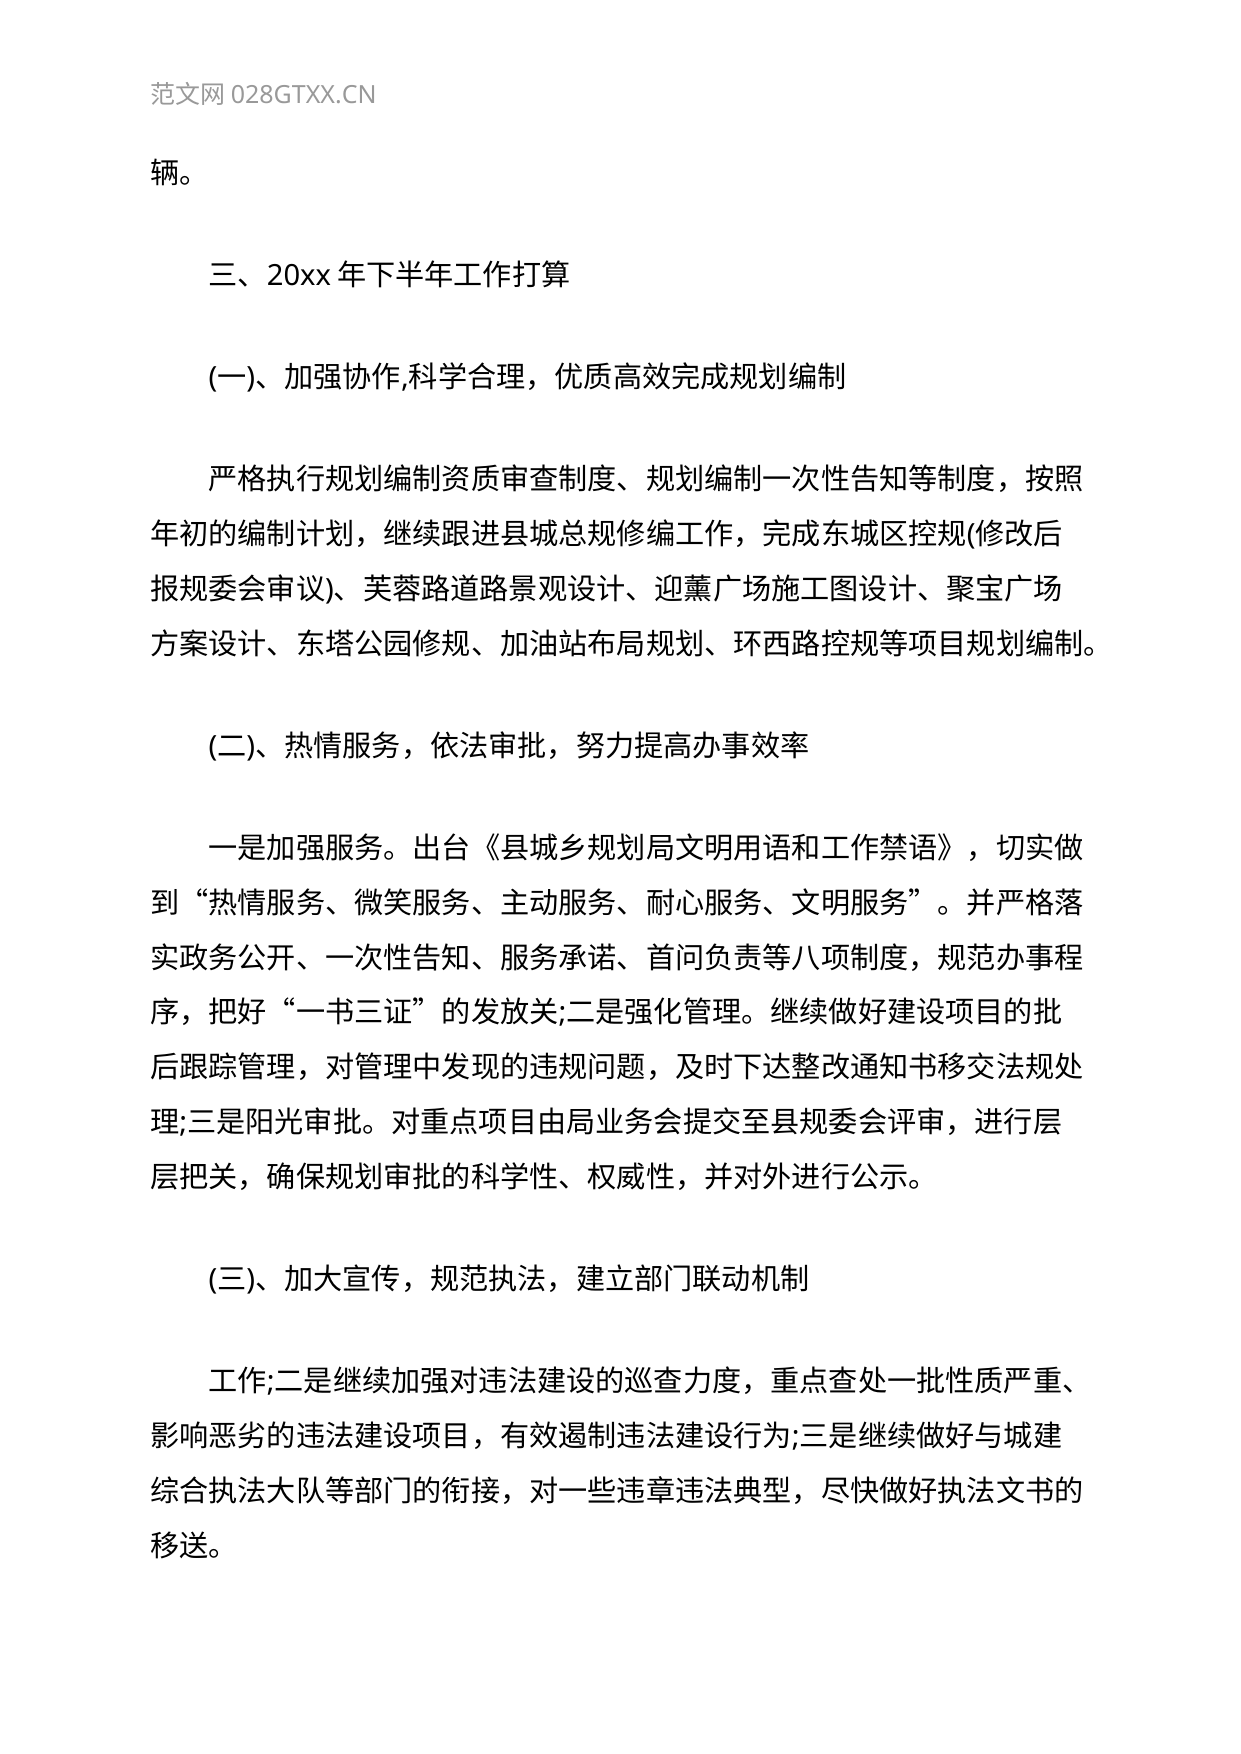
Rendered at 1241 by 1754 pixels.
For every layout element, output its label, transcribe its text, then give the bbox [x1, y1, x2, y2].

text 三、20xx年下半年工作打算 [150, 252, 1090, 294]
text (三)、加大宣传，规范执法，建立部门联动机制 [150, 1256, 1090, 1298]
text 一是加强服务。出台《县城乡规划局文明用语和工作禁语》，切实做到“热情服务、微笑服务、主动服务、耐心服务、文明服务”。并严格落实政务公开、一次性告知、服务承诺、首问负责等八项制度，规范办事程序，把好“一书三证”的发放关;二是强化管理。继续做好建设项目的批后跟踪管理，对管理中发现的违规问题，及时下达整改通知书移交法规处理;三是阳光审批。对重点项目由局业务会提交至县规委会评审，进行层层把关，确保规划审批的科学性、权威性，并对外进行公示。 [150, 824, 1090, 1196]
text (二)、热情服务，依法审批，努力提高办事效率 [150, 722, 1090, 765]
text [150, 150, 1090, 192]
text (一)、加强协作,科学合理，优质高效完成规划编制 [150, 354, 1090, 396]
text 严格执行规划编制资质审查制度、规划编制一次性告知等制度，按照年初的编制计划，继续跟进县城总规修编工作，完成东城区控规(修改后报规委会审议)、芙蓉路道路景观设计、迎薰广场施工图设计、聚宝广场方案设计、东塔公园修规、加油站布局规划、环西路控规等项目规划编制。 [150, 456, 1090, 663]
text 工作;二是继续加强对违法建设的巡查力度，重点查处一批性质严重、影响恶劣的违法建设项目，有效遏制违法建设行为;三是继续做好与城建综合执法大队等部门的衔接，对一些违章违法典型，尽快做好执法文书的移送。 [150, 1358, 1090, 1565]
